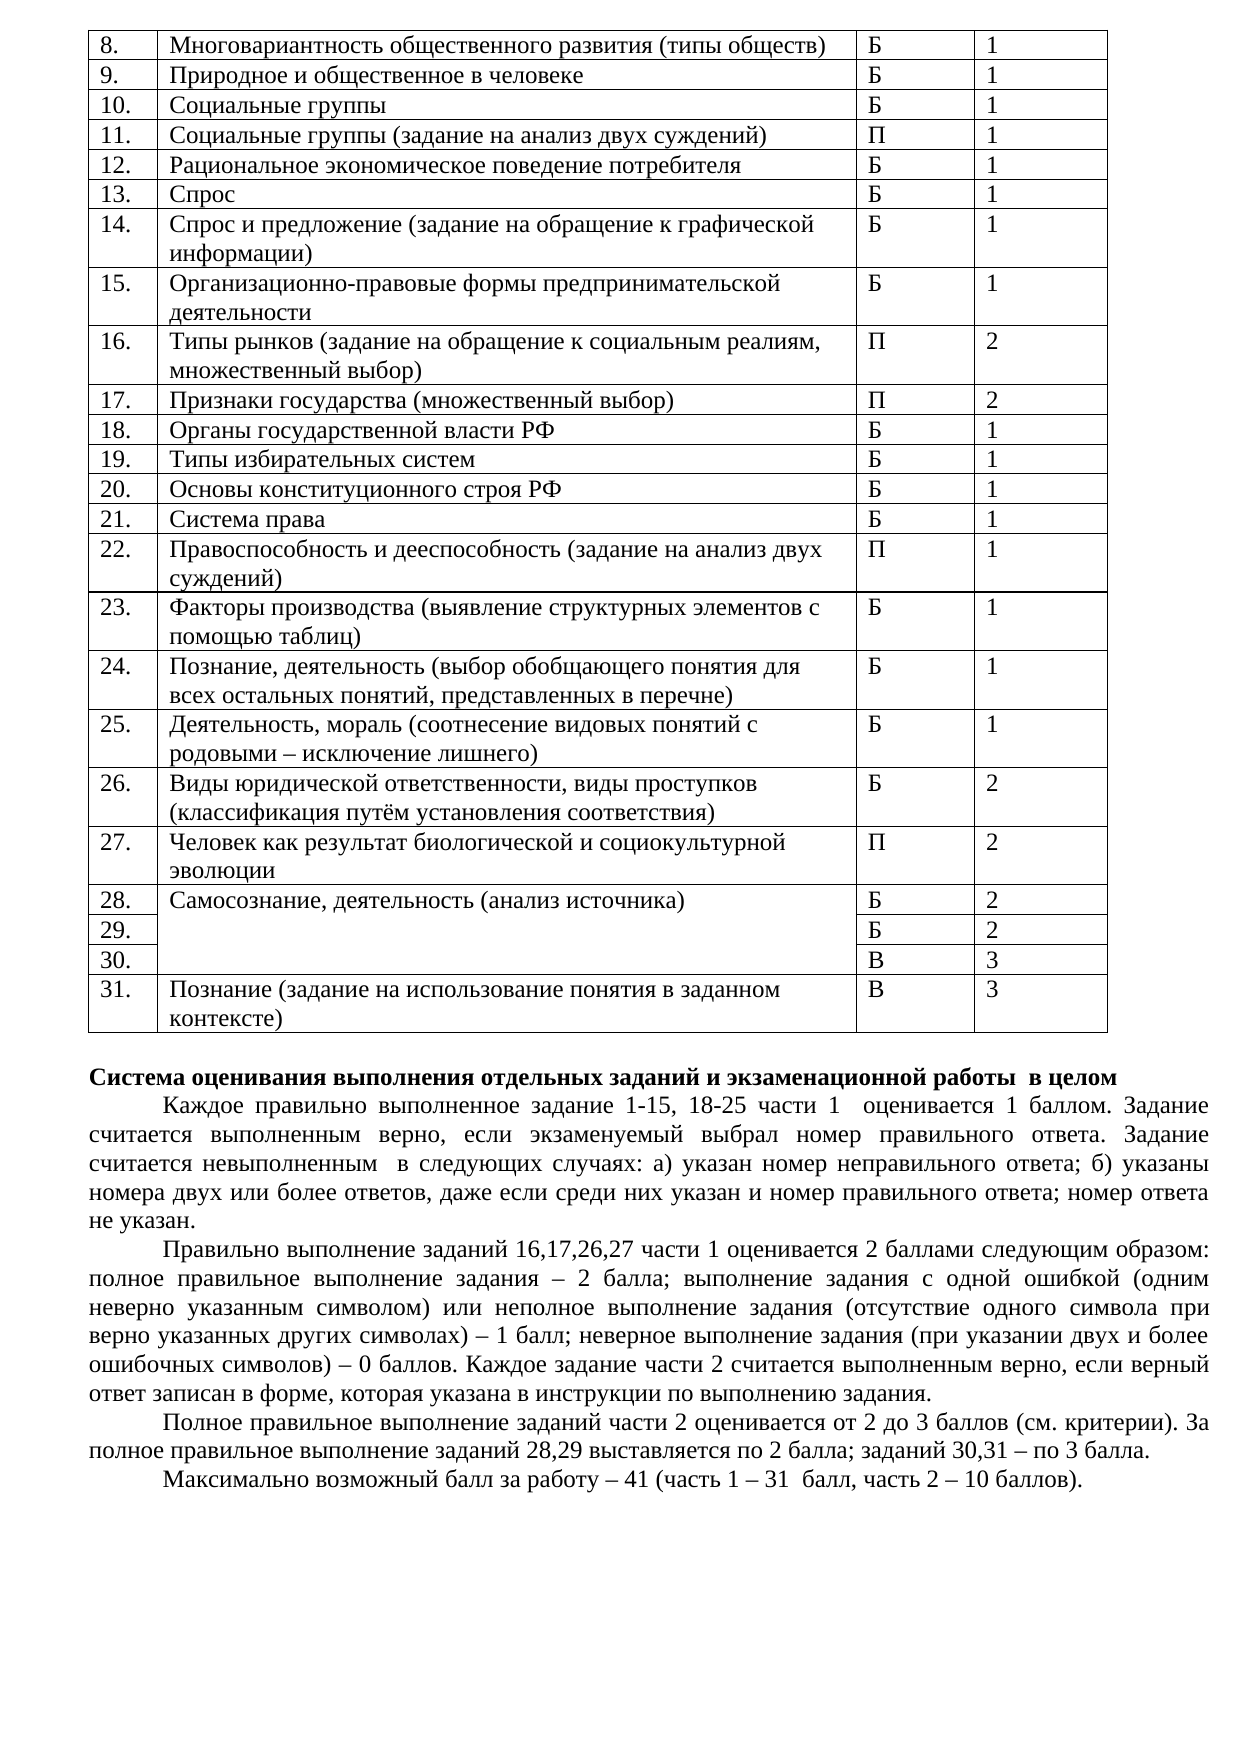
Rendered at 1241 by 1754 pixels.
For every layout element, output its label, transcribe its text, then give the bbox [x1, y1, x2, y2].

table_cell 1 [975, 180, 1107, 208]
table_cell Типы рынков (задание на обращение к социальным реалиям, множественный выбор) [158, 326, 856, 384]
table_cell 17. [89, 385, 157, 414]
table_cell Познание, деятельность (выбор обобщающего понятия для всех остальных понятий, представленных в перечне) [158, 651, 856, 708]
table_cell 11. [89, 120, 157, 149]
table_cell 26. [89, 768, 157, 826]
table_cell Социальные группы (задание на анализ двух суждений) [158, 120, 856, 149]
table_cell П [857, 385, 974, 414]
table_cell 2 [975, 915, 1107, 944]
table_cell Спрос и предложение (задание на обращение к графической информации) [158, 209, 856, 267]
table_cell Б [857, 915, 974, 944]
table_cell 19. [89, 445, 157, 473]
table_cell Б [857, 474, 974, 503]
table_cell Многовариантность общественного развития (типы обществ) [158, 31, 856, 59]
table_cell Органы государственной власти РФ [158, 415, 856, 443]
table_cell Факторы производства (выявление структурных элементов с помощью таблиц) [158, 593, 856, 650]
table_cell 1 [975, 150, 1107, 178]
table_cell Правоспособность и дееспособность (задание на анализ двух суждений) [158, 534, 856, 591]
table_cell Б [857, 31, 974, 59]
table_cell 10. [89, 90, 157, 119]
table_cell 1 [975, 504, 1107, 533]
table_cell 1 [975, 474, 1107, 503]
table_cell Б [857, 445, 974, 473]
table_cell В [857, 975, 974, 1032]
table_cell В [857, 945, 974, 973]
table_cell Б [857, 90, 974, 119]
table_cell Рациональное экономическое поведение потребителя [158, 150, 856, 178]
text Правильно выполнение заданий 16,17,26,27 части 1 оценивается 2 баллами следующим образом: полное правильное выполнение задания – 2 балла; выполнение задания с одной ошибкой (одним неверно указанным символом) или неполное выполнение задания (отсутствие одного символа при верно указанных других символах) – 1 балл; неверное выполнение задания (при указании двух и более ошибочных символов) – 0 баллов. Каждое задание части 2 считается выполненным верно, если верный ответ записан в форме, которая указана в инструкции по выполнению задания. [89, 1234, 1211, 1407]
table_cell Спрос [158, 180, 856, 208]
table_cell 12. [89, 150, 157, 178]
table_cell Познание (задание на использование понятия в заданном контексте) [158, 975, 856, 1032]
text Каждое правильно выполненное задание 1-15, 18-25 части 1 оценивается 1 баллом. Задание считается выполненным верно, если экзаменуемый выбрал номер правильного ответа. Задание считается невыполненным в следующих случаях: а) указан номер неправильного ответа; б) указаны номера двух или более ответов, даже если среди них указан и номер правильного ответа; номер ответа не указан. [89, 1091, 1211, 1234]
table_cell Система права [158, 504, 856, 533]
table_cell 1 [975, 60, 1107, 89]
table_cell 1 [975, 415, 1107, 443]
table_cell 9. [89, 60, 157, 89]
table_cell 2 [975, 885, 1107, 914]
table_cell 31. [89, 975, 157, 1032]
table_cell 24. [89, 651, 157, 708]
table_cell 1 [975, 31, 1107, 59]
table_cell Б [857, 60, 974, 89]
table_cell 3 [975, 945, 1107, 973]
table_cell 2 [975, 827, 1107, 884]
table_cell 2 [975, 768, 1107, 826]
table_cell 1 [975, 209, 1107, 267]
table_cell Основы конституционного строя РФ [158, 474, 856, 503]
table_cell 3 [975, 975, 1107, 1032]
text Система оценивания выполнения отдельных заданий и экзаменационной работы в целом [89, 1062, 1211, 1091]
table_cell 15. [89, 268, 157, 325]
table_cell Б [857, 150, 974, 178]
table_cell П [857, 534, 974, 591]
table_cell 1 [975, 593, 1107, 650]
table_cell 22. [89, 534, 157, 591]
table_cell Самосознание, деятельность (анализ источника) [158, 885, 856, 973]
table_cell Б [857, 593, 974, 650]
table_cell Организационно-правовые формы предпринимательской деятельности [158, 268, 856, 325]
table_cell 1 [975, 90, 1107, 119]
table_cell Признаки государства (множественный выбор) [158, 385, 856, 414]
table_cell 18. [89, 415, 157, 443]
table_cell Б [857, 504, 974, 533]
table_cell 8. [89, 31, 157, 59]
table_cell 20. [89, 474, 157, 503]
table_cell 1 [975, 710, 1107, 767]
table_cell 29. [89, 915, 157, 944]
table_cell 2 [975, 385, 1107, 414]
table_cell 30. [89, 945, 157, 973]
table_cell 13. [89, 180, 157, 208]
table_cell 2 [975, 326, 1107, 384]
text Максимально возможный балл за работу – 41 (часть 1 – 31 балл, часть 2 – 10 баллов). [89, 1464, 1211, 1493]
table_cell Б [857, 710, 974, 767]
table_cell 21. [89, 504, 157, 533]
table_cell Человек как результат биологической и социокультурной эволюции [158, 827, 856, 884]
table_cell 1 [975, 534, 1107, 591]
table_cell Б [857, 885, 974, 914]
table_cell 16. [89, 326, 157, 384]
table_cell 1 [975, 268, 1107, 325]
table_cell П [857, 120, 974, 149]
table_cell 25. [89, 710, 157, 767]
table_cell Б [857, 415, 974, 443]
table_cell Б [857, 209, 974, 267]
table_cell Б [857, 180, 974, 208]
table_cell Деятельность, мораль (соотнесение видовых понятий с родовыми – исключение лишнего) [158, 710, 856, 767]
table_cell 1 [975, 651, 1107, 708]
table_cell 27. [89, 827, 157, 884]
table_cell Б [857, 651, 974, 708]
table_cell Социальные группы [158, 90, 856, 119]
text Полное правильное выполнение заданий части 2 оценивается от 2 до 3 баллов (см. критерии). За полное правильное выполнение заданий 28,29 выставляется по 2 балла; заданий 30,31 – по 3 балла. [89, 1407, 1211, 1464]
table_cell 1 [975, 120, 1107, 149]
table_cell 23. [89, 593, 157, 650]
table_cell Виды юридической ответственности, виды проступков (классификация путём установления соответствия) [158, 768, 856, 826]
table_cell П [857, 326, 974, 384]
table_cell 28. [89, 885, 157, 914]
table_cell 14. [89, 209, 157, 267]
table_cell Природное и общественное в человеке [158, 60, 856, 89]
table_cell Типы избирательных систем [158, 445, 856, 473]
table_cell 1 [975, 445, 1107, 473]
table_cell Б [857, 268, 974, 325]
table_cell П [857, 827, 974, 884]
table_cell Б [857, 768, 974, 826]
